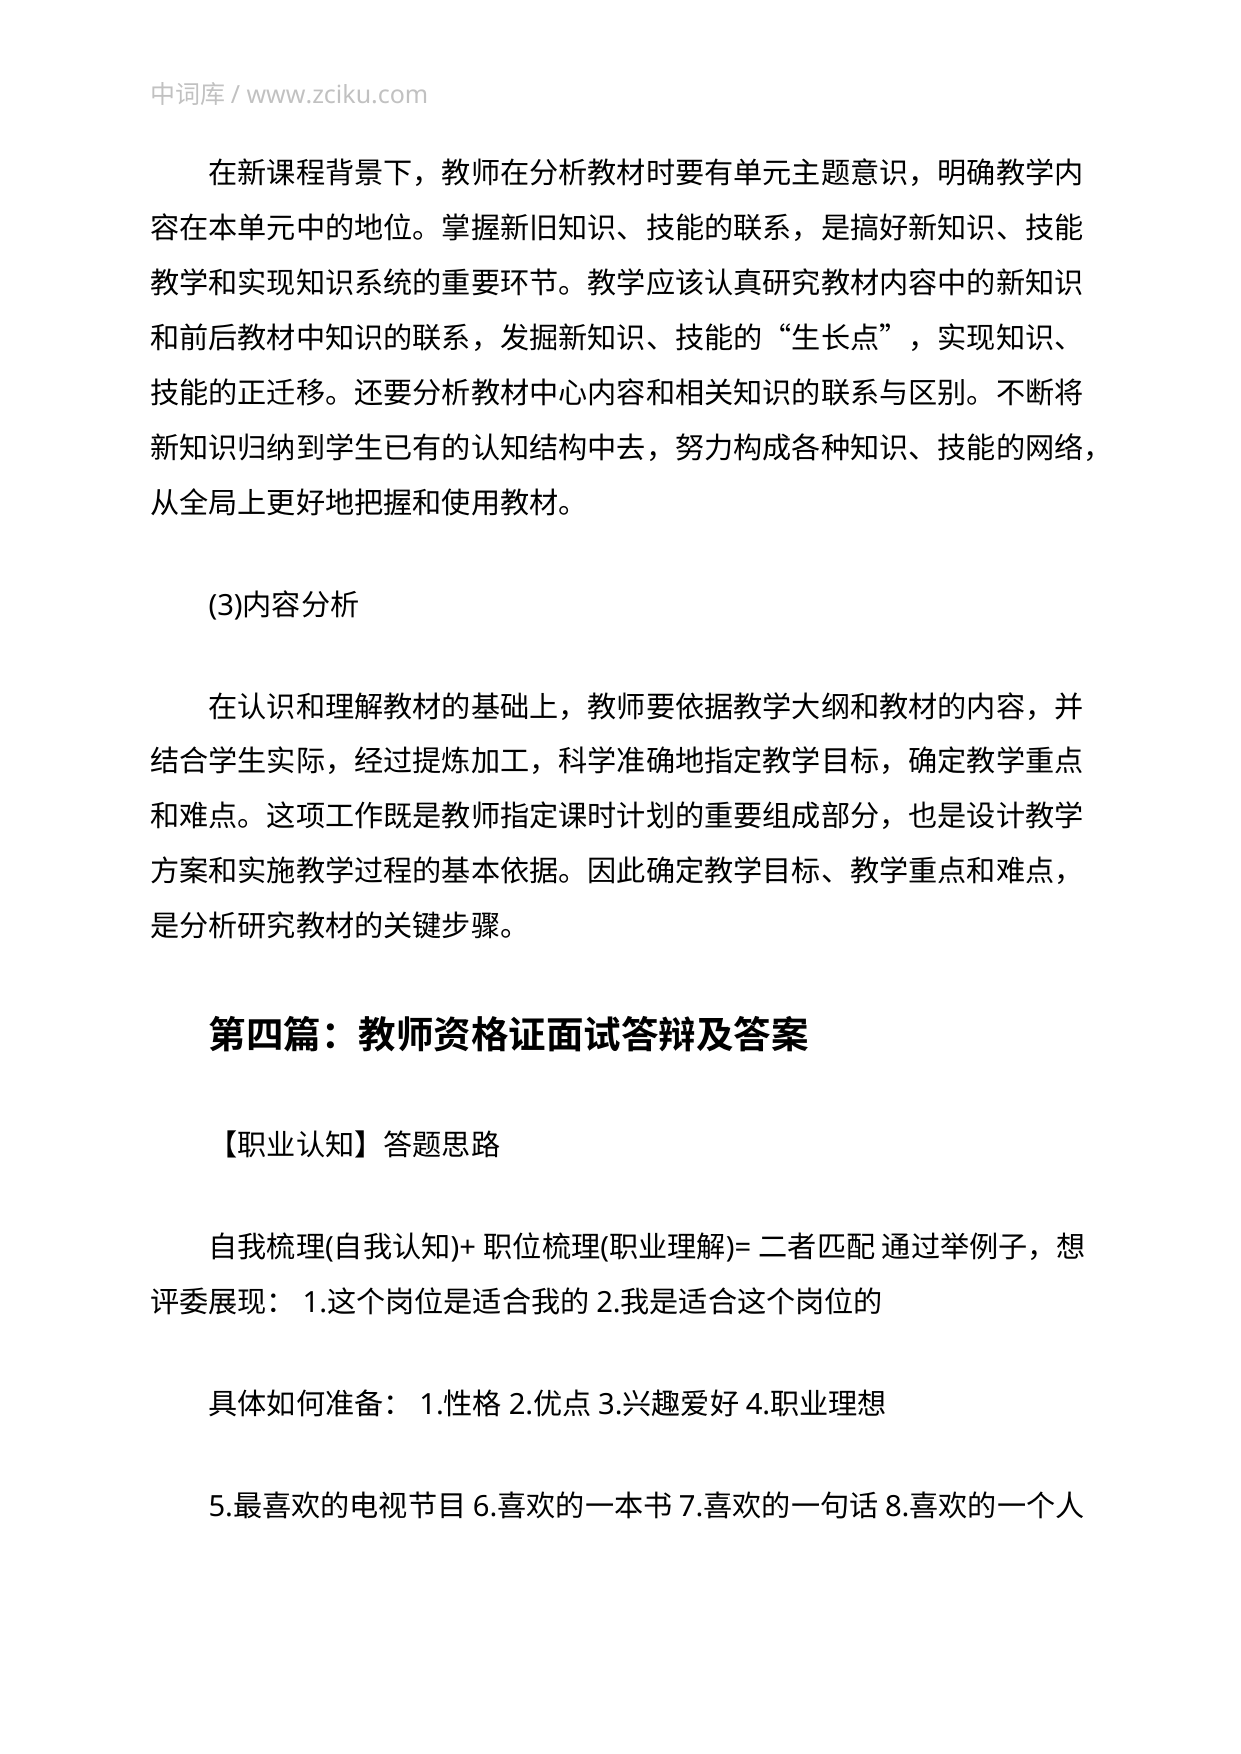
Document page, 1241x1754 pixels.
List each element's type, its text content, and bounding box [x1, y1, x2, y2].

text 具体如何准备： 1.性格 2.优点 3.兴趣爱好 4.职业理想 [150, 1381, 1090, 1423]
text 第四篇：教师资格证面试答辩及答案 [150, 1004, 1090, 1059]
text 在认识和理解教材的基础上，教师要依据教学大纲和教材的内容，并结合学生实际，经过提炼加工，科学准确地指定教学目标，确定教学重点和难点。这项工作既是教师指定课时计划的重要组成部分，也是设计教学方案和实施教学过程的基本依据。因此确定教学目标、教学重点和难点，是分析研究教材的关键步骤。 [150, 683, 1090, 945]
text (3)内容分析 [150, 581, 1090, 623]
text 在新课程背景下，教师在分析教材时要有单元主题意识，明确教学内容在本单元中的地位。掌握新旧知识、技能的联系，是搞好新知识、技能教学和实现知识系统的重要环节。教学应该认真研究教材内容中的新知识和前后教材中知识的联系，发掘新知识、技能的“生长点”，实现知识、技能的正迁移。还要分析教材中心内容和相关知识的联系与区别。不断将新知识归纳到学生已有的认知结构中去，努力构成各种知识、技能的网络，从全局上更好地把握和使用教材。 [150, 150, 1090, 522]
text 5.最喜欢的电视节目 6.喜欢的一本书 7.喜欢的一句话 8.喜欢的一个人 [150, 1483, 1090, 1525]
text 自我梳理(自我认知)+ 职位梳理(职业理解)= 二者匹配 通过举例子，想评委展现： 1.这个岗位是适合我的 2.我是适合这个岗位的 [150, 1224, 1090, 1321]
text 【职业认知】答题思路 [150, 1122, 1090, 1164]
